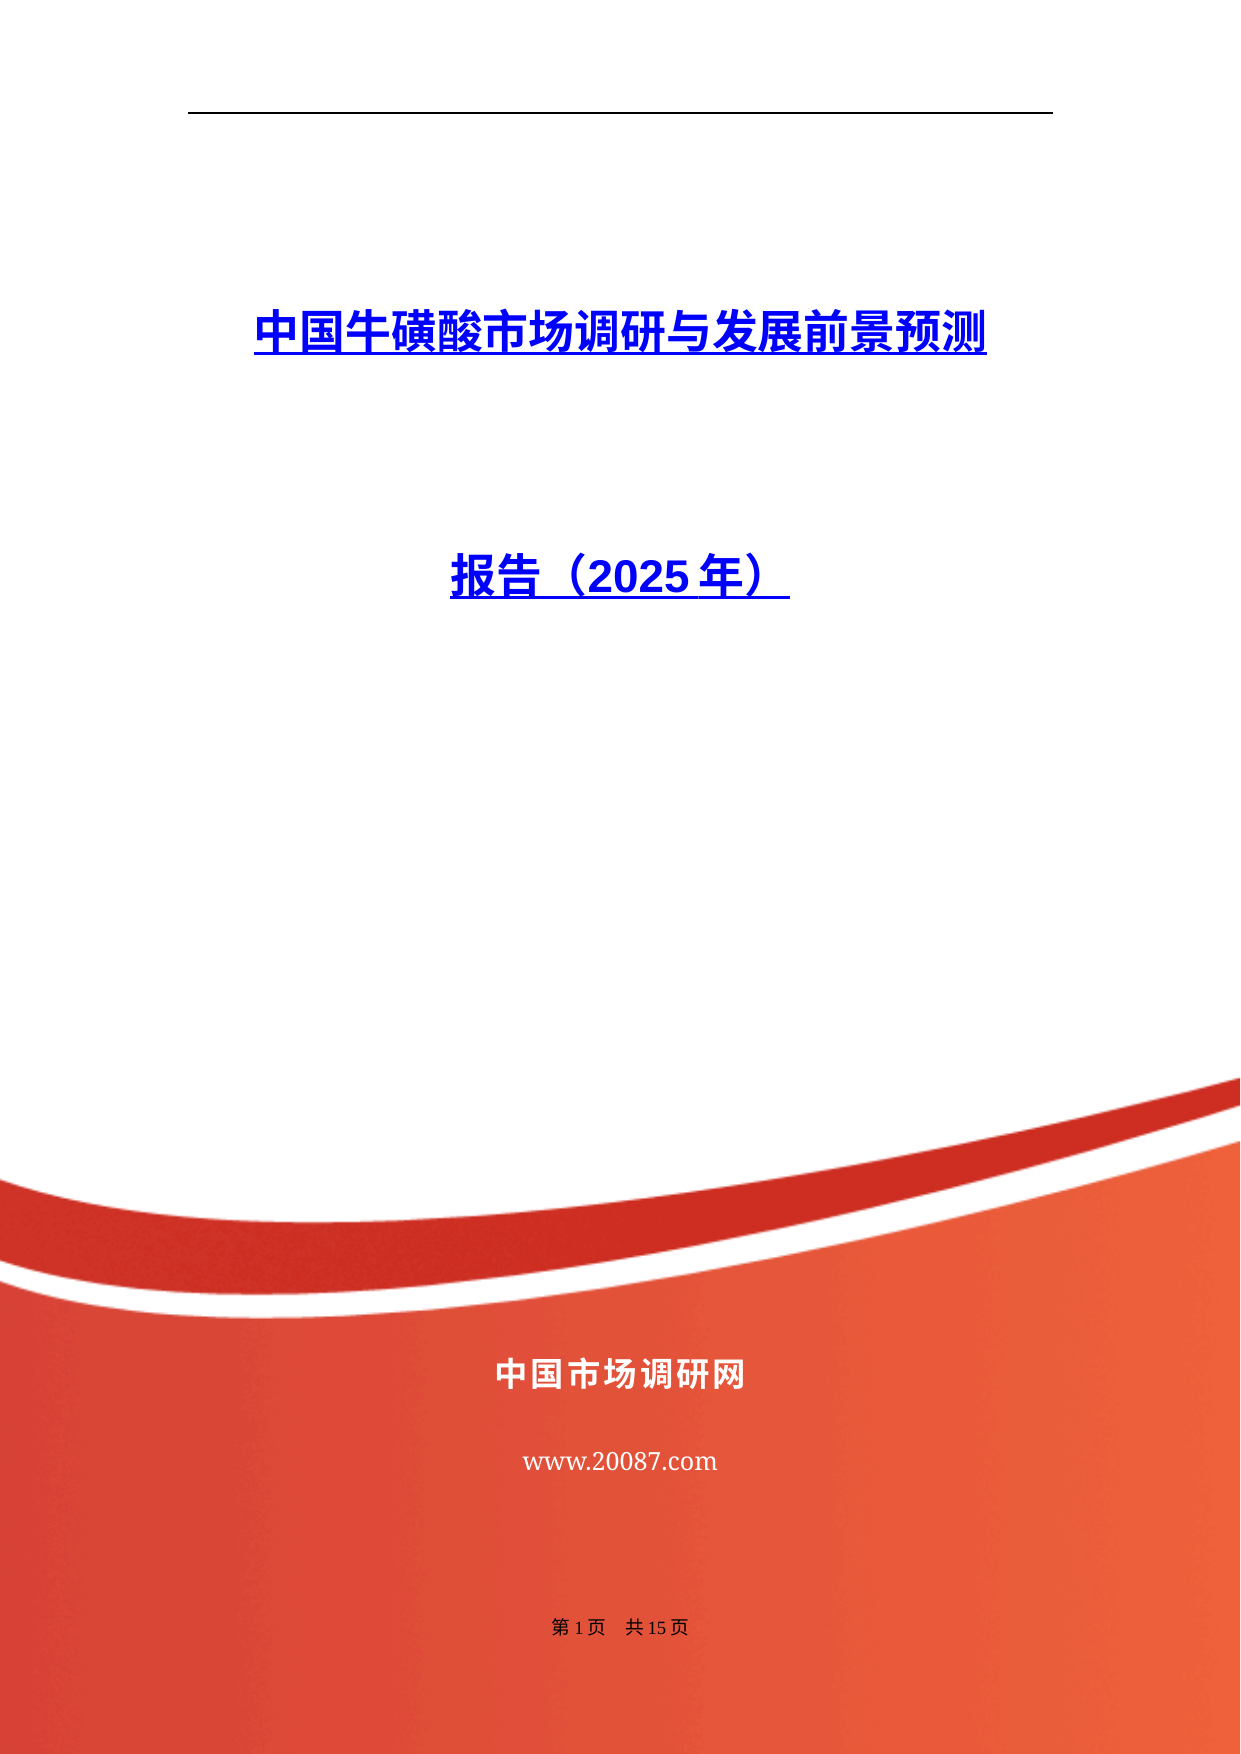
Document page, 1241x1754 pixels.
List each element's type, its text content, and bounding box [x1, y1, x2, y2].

table_header 中国牛磺酸市场调研与发展前景预测报告（2025年） [188, 207, 1053, 773]
text www.20087.com [187, 1428, 1053, 1493]
picture [0, 1006, 1241, 1754]
subtitle 中国市场调研网 [187, 1339, 1053, 1404]
